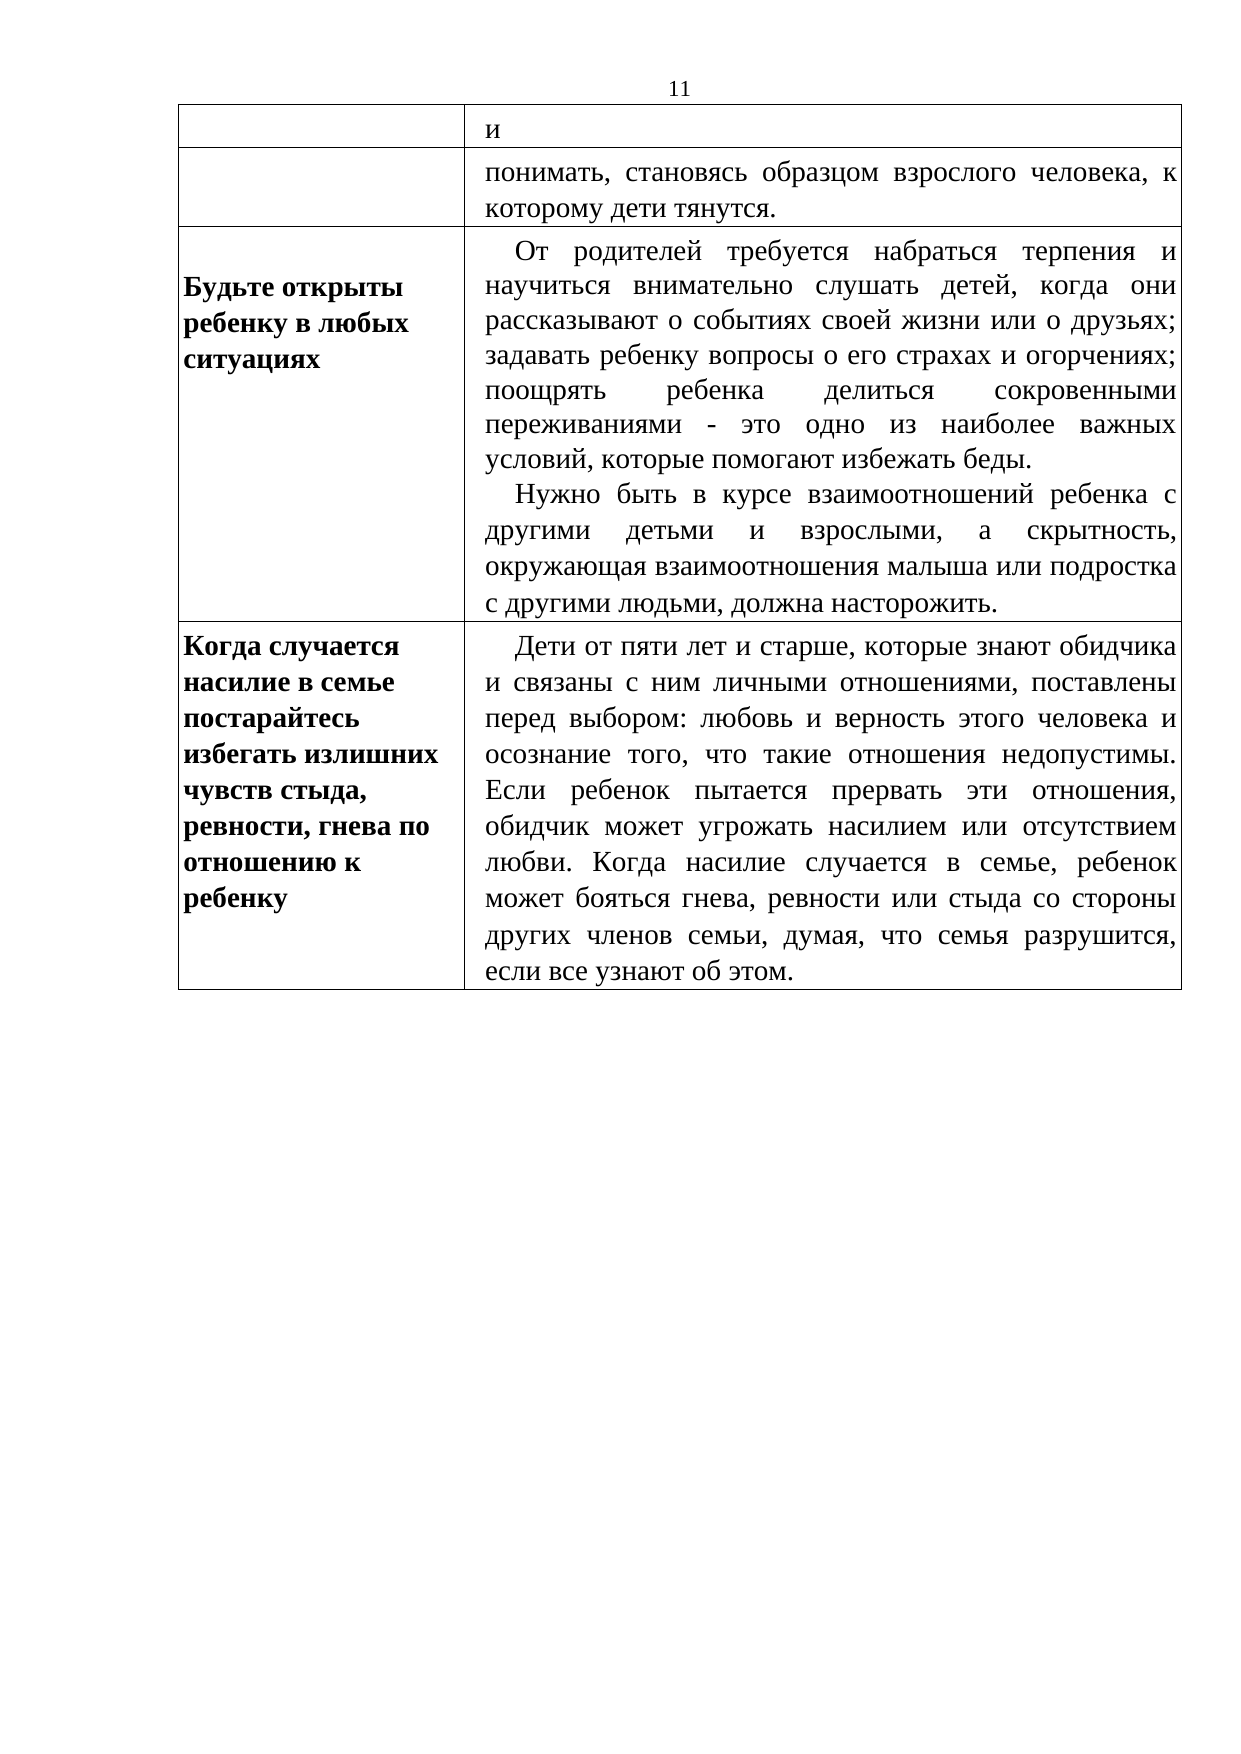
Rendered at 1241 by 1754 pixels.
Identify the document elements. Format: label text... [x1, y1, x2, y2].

table_cell понимать, становясь образцом взрослого человека, к которому дети тянутся. [465, 148, 1181, 226]
table_cell [179, 148, 464, 226]
table_cell Будьте открыты ребенку в любых ситуациях [179, 227, 464, 621]
table_cell Когда случается насилие в семье постарайтесь избегать излишних чувств стыда, ревности, гнева по отношению к ребенку [179, 622, 464, 989]
table_cell Дети от пяти лет и старше, которые знают обидчика и связаны с ним личными отношениями, поставлены перед выбором: любовь и верность этого человека и осознание того, что такие отношения недопустимы. Если ребенок пытается прервать эти отношения, обидчик может угрожать насилием или отсутствием любви. Когда насилие случается в семье, ребенок может бояться гнева, ревности или стыда со стороны других членов семьи, думая, что семья разрушится, если все узнают об этом. [465, 622, 1181, 989]
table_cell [179, 105, 464, 147]
table_cell От родителей требуется набраться терпения и научиться внимательно слушать детей, когда они рассказывают о событиях своей жизни или о друзьях; задавать ребенку вопросы о его страхах и огорчениях; поощрять ребенка делиться сокровенными переживаниями - это одно из наиболее важных условий, которые помогают избежать беды. Нужно быть в курсе взаимоотношений ребенка с другими детьми и взрослыми, а скрытность, окружающая взаимоотношения малыша или подростка с другими людьми, должна насторожить. [465, 227, 1181, 621]
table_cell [465, 105, 1181, 147]
